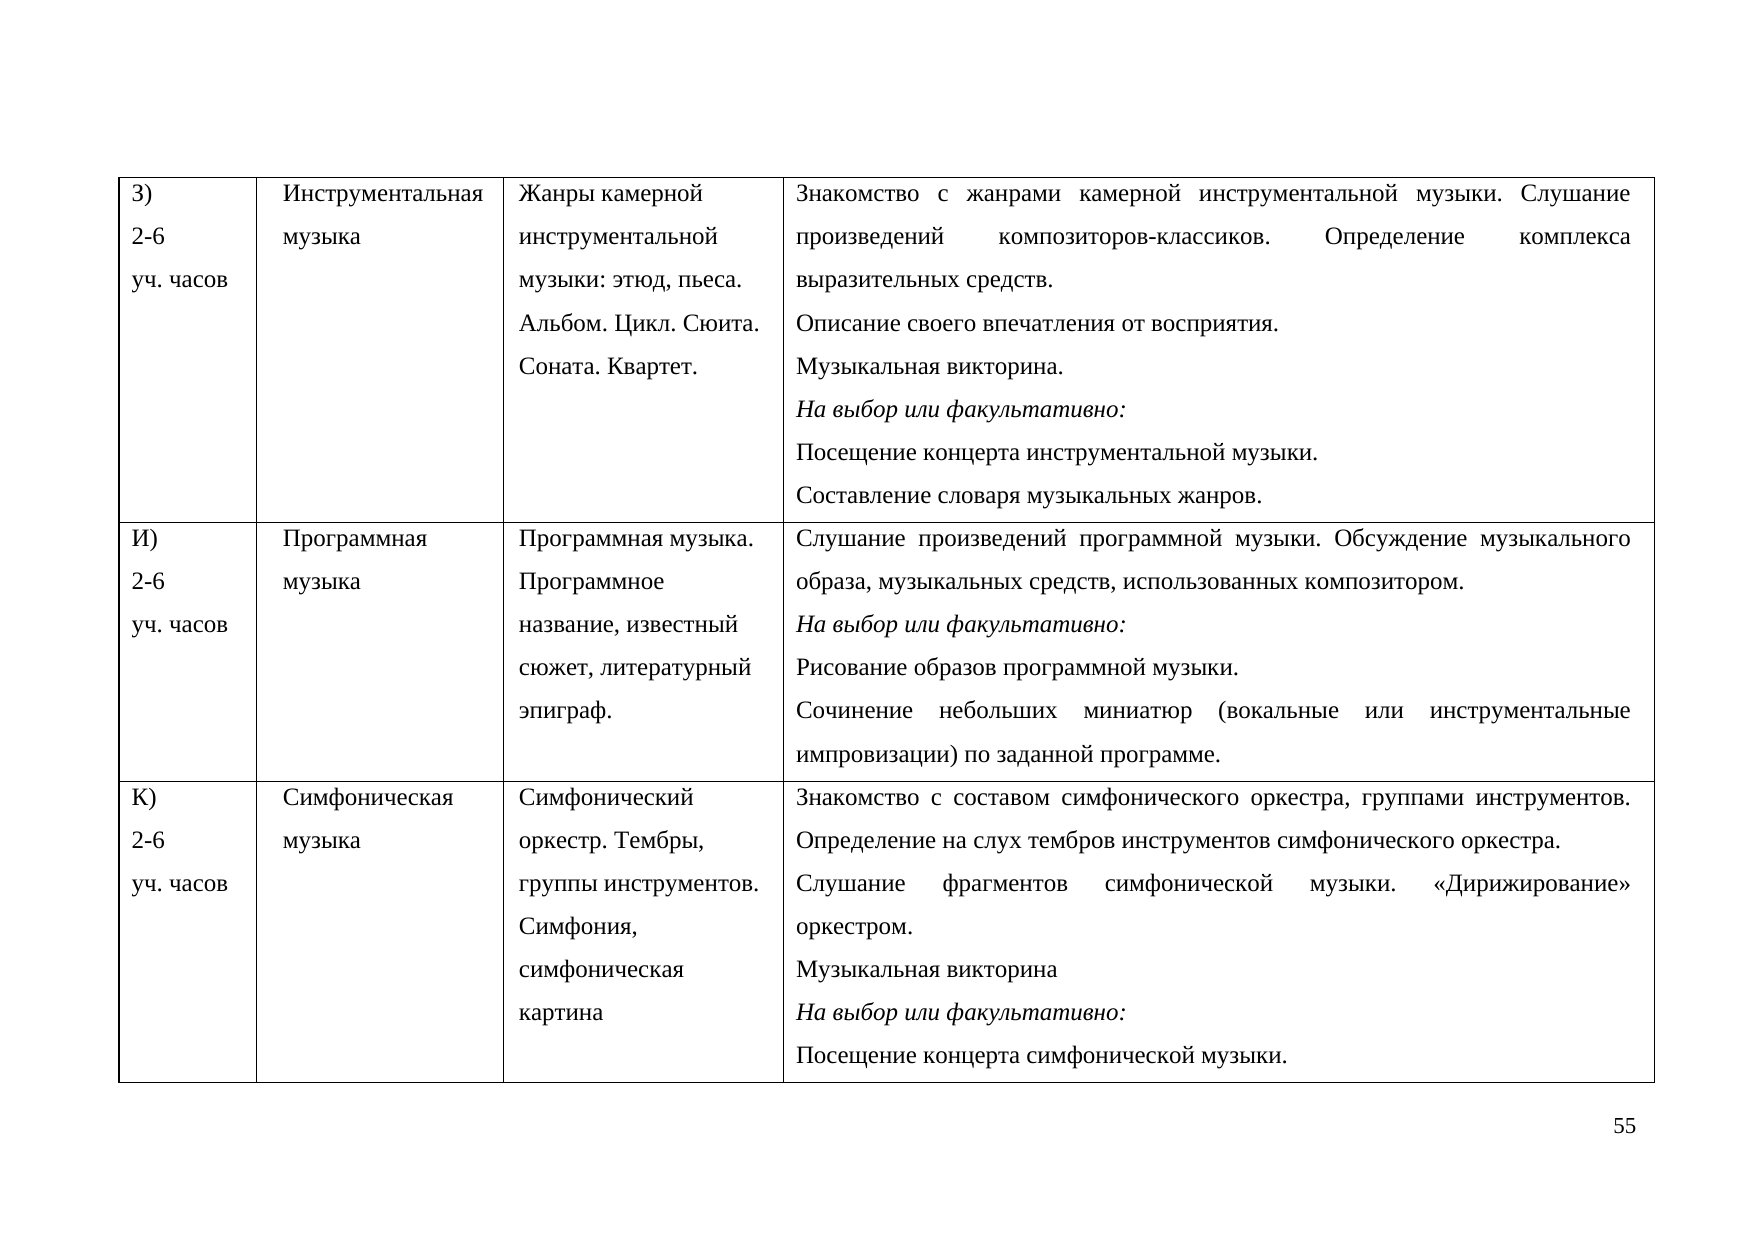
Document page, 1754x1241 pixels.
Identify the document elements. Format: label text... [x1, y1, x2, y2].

table_cell Знакомство с жанрами камерной инструментальной музыки. Слушание произведений композиторов-классиков. Определение комплекса выразительных средств. Описание своего впечатления от восприятия. Музыкальная викторина. На выбор или факультативно: Посещение концерта инструментальной музыки. Составление словаря музыкальных жанров. [784, 178, 1654, 522]
table_cell И) 2-6 уч. часов [120, 523, 256, 781]
table_cell Инструментальная музыка [257, 178, 503, 522]
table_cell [784, 782, 1654, 1082]
table_cell К) 2-6 уч. часов [120, 782, 256, 1082]
table_cell З) 2-6 уч. часов [120, 178, 256, 522]
table_cell Программная музыка. Программное название, известный сюжет, литературный эпиграф. [504, 523, 783, 781]
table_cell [504, 782, 783, 1082]
table_cell Программная музыка [257, 523, 503, 781]
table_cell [257, 782, 503, 1082]
table_cell Жанры камерной инструментальной музыки: этюд, пьеса. Альбом. Цикл. Сюита. Соната. Квартет. [504, 178, 783, 522]
table_cell Слушание произведений программной музыки. Обсуждение музыкального образа, музыкальных средств, использованных композитором. На выбор или факультативно: Рисование образов программной музыки. Сочинение небольших миниатюр (вокальные или инструментальные импровизации) по заданной программе. [784, 523, 1654, 781]
